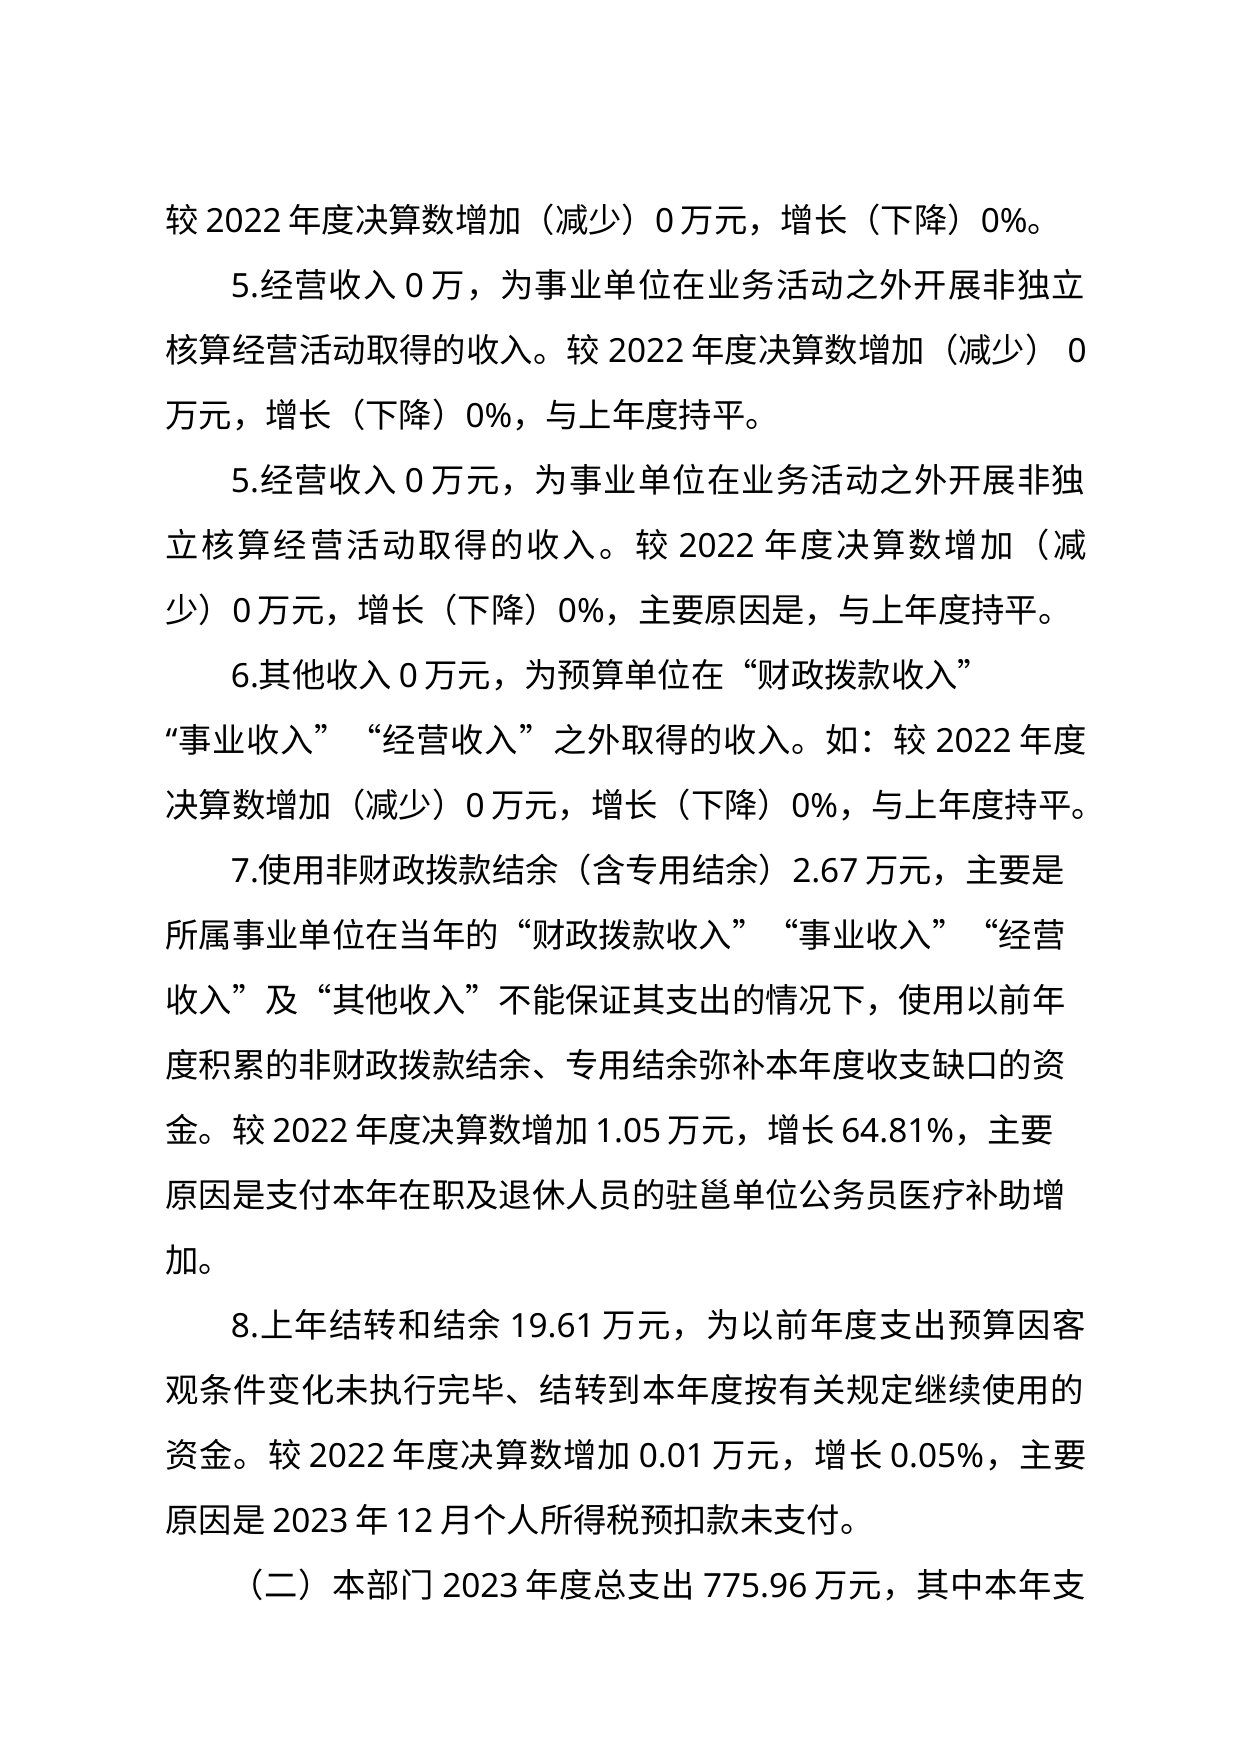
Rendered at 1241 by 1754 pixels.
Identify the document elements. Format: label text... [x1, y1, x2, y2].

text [165, 186, 1087, 251]
text 8.上年结转和结余19.61万元，为以前年度支出预算因客观条件变化未执行完毕、结转到本年度按有关规定继续使用的资金。较2022年度决算数增加0.01万元，增长0.05%，主要原因是2023年12月个人所得税预扣款未支付。 [165, 1291, 1087, 1551]
text 5.经营收入0万元，为事业单位在业务活动之外开展非独立核算经营活动取得的收入。较2022年度决算数增加（减少）0万元，增长（下降）0%，主要原因是，与上年度持平。 [165, 446, 1087, 641]
text 6.其他收入0万元，为预算单位在“财政拨款收入” [165, 641, 1087, 706]
text 5.经营收入0万，为事业单位在业务活动之外开展非独立核算经营活动取得的收入。较2022年度决算数增加（减少） 0万元，增长（下降）0%，与上年度持平。 [165, 251, 1087, 446]
text “事业收入”“经营收入”之外取得的收入。如：较2022年度决算数增加（减少）0万元，增长（下降）0%，与上年度持平。 [165, 706, 1087, 836]
text 7.使用非财政拨款结余（含专用结余）2.67万元，主要是所属事业单位在当年的“财政拨款收入”“事业收入”“经营收入”及“其他收入”不能保证其支出的情况下，使用以前年度积累的非财政拨款结余、专用结余弥补本年度收支缺口的资金。较2022年度决算数增加1.05万元，增长64.81%，主要原因是支付本年在职及退休人员的驻邕单位公务员医疗补助增加。 [165, 836, 1087, 1291]
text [165, 1551, 1087, 1616]
